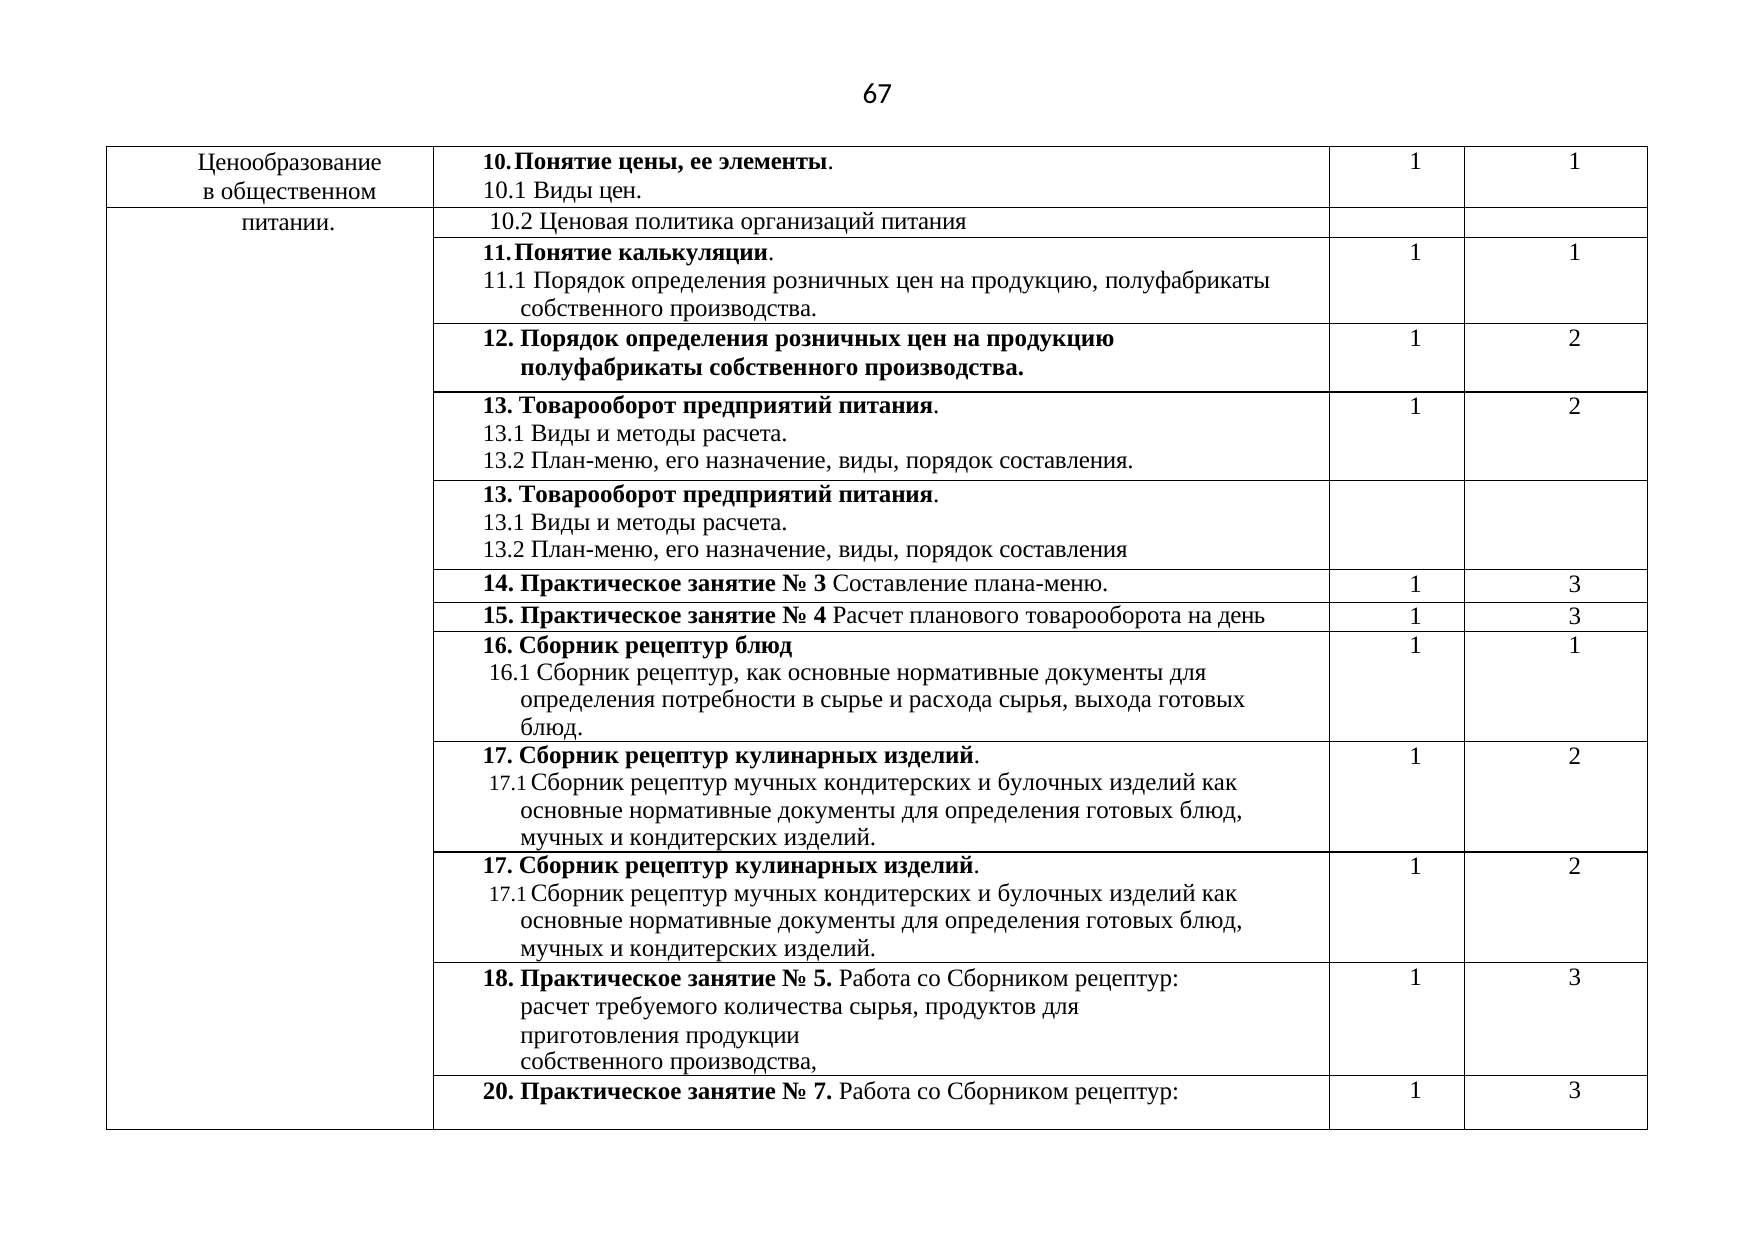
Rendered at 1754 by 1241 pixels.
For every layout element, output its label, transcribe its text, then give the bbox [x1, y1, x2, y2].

table_cell Сборник рецептур блюд Сборник рецептур, как основные нормативные документы для определения потребности в сырье и расхода сырья, выхода готовых блюд. [434, 632, 1329, 741]
table_cell 1 [1465, 238, 1647, 323]
table_cell 2 [1465, 393, 1647, 480]
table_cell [434, 1076, 1329, 1128]
table_cell Сборник рецептур кулинарных изделий. Сборник рецептур мучных кондитерских и булочных изделий как основные нормативные документы для определения готовых блюд, мучных и кондитерских изделий. [434, 853, 1329, 962]
table_cell 1 [1330, 147, 1464, 207]
table_cell 2 [1465, 853, 1647, 962]
table_cell [1330, 208, 1464, 237]
table_cell 1 [1330, 324, 1464, 391]
table_cell Понятие цены, ее элементы. Виды цен. [434, 147, 1329, 207]
table_cell 14. Практическое занятие № 3 Составление плана-меню. [434, 570, 1329, 602]
table_cell 3 [1465, 1076, 1647, 1128]
table_cell [1465, 208, 1647, 237]
table_cell 10.2 Ценовая политика организаций питания [434, 208, 1329, 237]
table_cell 2 [1465, 324, 1647, 391]
table_cell 3 [1465, 603, 1647, 631]
table_cell 1 [1330, 603, 1464, 631]
table_cell 15. Практическое занятие № 4 Расчет планового товарооборота на день [434, 603, 1329, 631]
table_cell 3 [1465, 963, 1647, 1075]
table_cell 1 [1330, 853, 1464, 962]
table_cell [107, 147, 433, 207]
table_cell 3 [1465, 570, 1647, 602]
table_cell Товарооборот предприятий питания. Виды и методы расчета. План-меню, его назначение, виды, порядок составления [434, 481, 1329, 569]
table_cell 1 [1330, 963, 1464, 1075]
table_cell Понятие калькуляции. Порядок определения розничных цен на продукцию, полуфабрикаты собственного производства. [434, 238, 1329, 323]
table_cell 1 [1465, 632, 1647, 741]
table_cell [1330, 481, 1464, 569]
table_cell питании. [107, 208, 433, 1128]
table_cell 12. Порядок определения розничных цен на продукцию полуфабрикаты собственного производства. [434, 324, 1329, 391]
table_cell [1465, 481, 1647, 569]
table_cell Товарооборот предприятий питания. Виды и методы расчета. План-меню, его назначение, виды, порядок составления. [434, 393, 1329, 480]
table_cell Сборник рецептур кулинарных изделий. Сборник рецептур мучных кондитерских и булочных изделий как основные нормативные документы для определения готовых блюд, мучных и кондитерских изделий. [434, 742, 1329, 851]
table_cell 18. Практическое занятие № 5. Работа со Сборником рецептур: расчет требуемого количества сырья, продуктов для приготовления продукции собственного производства, [434, 963, 1329, 1075]
table_cell 1 [1330, 238, 1464, 323]
table_cell 1 [1465, 147, 1647, 207]
table_cell 1 [1330, 570, 1464, 602]
table_cell 2 [1465, 742, 1647, 851]
table_cell 1 [1330, 632, 1464, 741]
table_cell 1 [1330, 742, 1464, 851]
table_cell 1 [1330, 393, 1464, 480]
table_cell 1 [1330, 1076, 1464, 1128]
